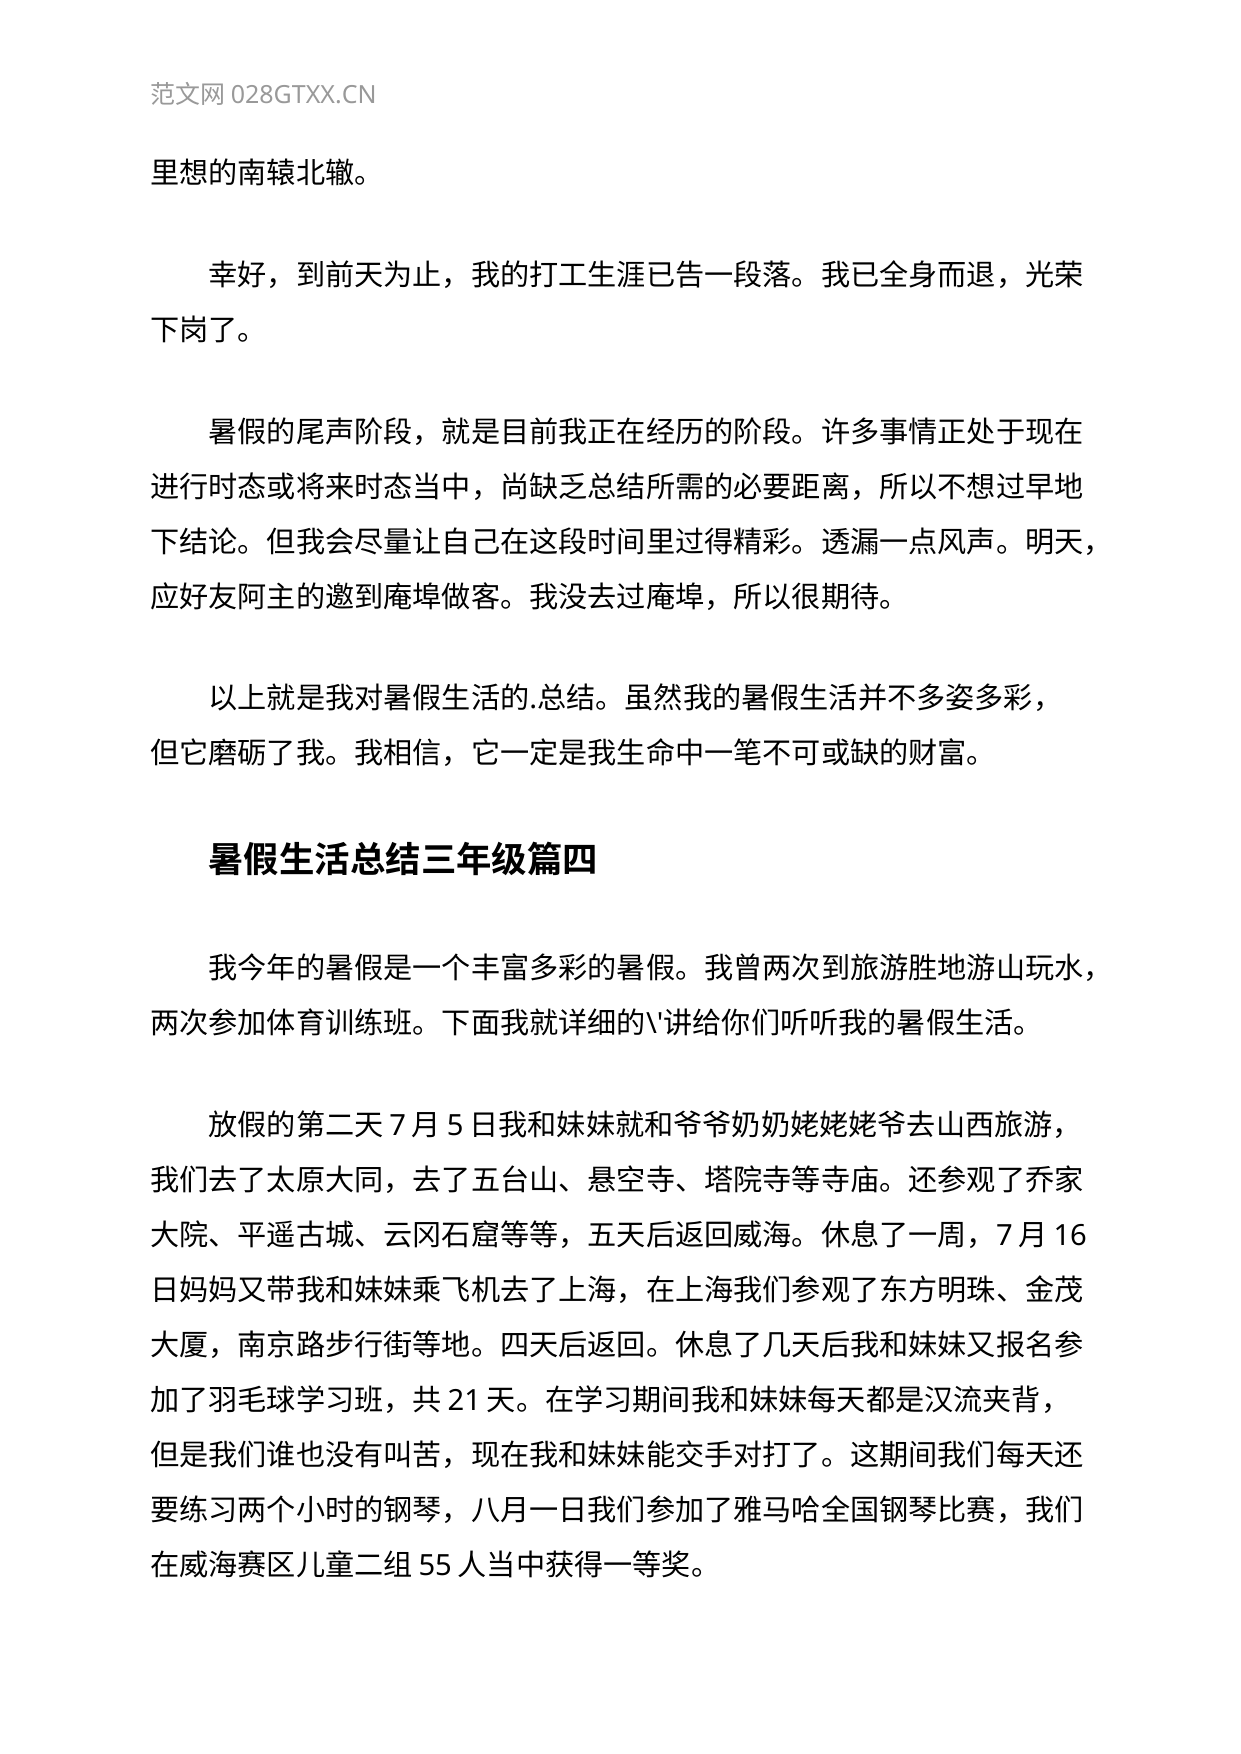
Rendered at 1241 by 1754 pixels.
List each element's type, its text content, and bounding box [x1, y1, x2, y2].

text 以上就是我对暑假生活的.总结。虽然我的暑假生活并不多姿多彩，但它磨砺了我。我相信，它一定是我生命中一笔不可或缺的财富。 [150, 675, 1090, 772]
text 放假的第二天7月5日我和妹妹就和爷爷奶奶姥姥姥爷去山西旅游，我们去了太原大同，去了五台山、悬空寺、塔院寺等寺庙。还参观了乔家大院、平遥古城、云冈石窟等等，五天后返回威海。休息了一周，7月16日妈妈又带我和妹妹乘飞机去了上海，在上海我们参观了东方明珠、金茂大厦，南京路步行街等地。四天后返回。休息了几天后我和妹妹又报名参加了羽毛球学习班，共21天。在学习期间我和妹妹每天都是汉流夹背，但是我们谁也没有叫苦，现在我和妹妹能交手对打了。这期间我们每天还要练习两个小时的钢琴，八月一日我们参加了雅马哈全国钢琴比赛，我们在威海赛区儿童二组55人当中获得一等奖。 [150, 1102, 1090, 1584]
text 我今年的暑假是一个丰富多彩的暑假。我曾两次到旅游胜地游山玩水，两次参加体育训练班。下面我就详细的\'讲给你们听听我的暑假生活。 [150, 945, 1090, 1042]
text 暑假的尾声阶段，就是目前我正在经历的阶段。许多事情正处于现在进行时态或将来时态当中，尚缺乏总结所需的必要距离，所以不想过早地下结论。但我会尽量让自己在这段时间里过得精彩。透漏一点风声。明天，应好友阿主的邀到庵埠做客。我没去过庵埠，所以很期待。 [150, 408, 1090, 615]
text 暑假生活总结三年级篇四 [150, 832, 1090, 883]
text 幸好，到前天为止，我的打工生涯已告一段落。我已全身而退，光荣下岗了。 [150, 252, 1090, 349]
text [150, 150, 1090, 192]
